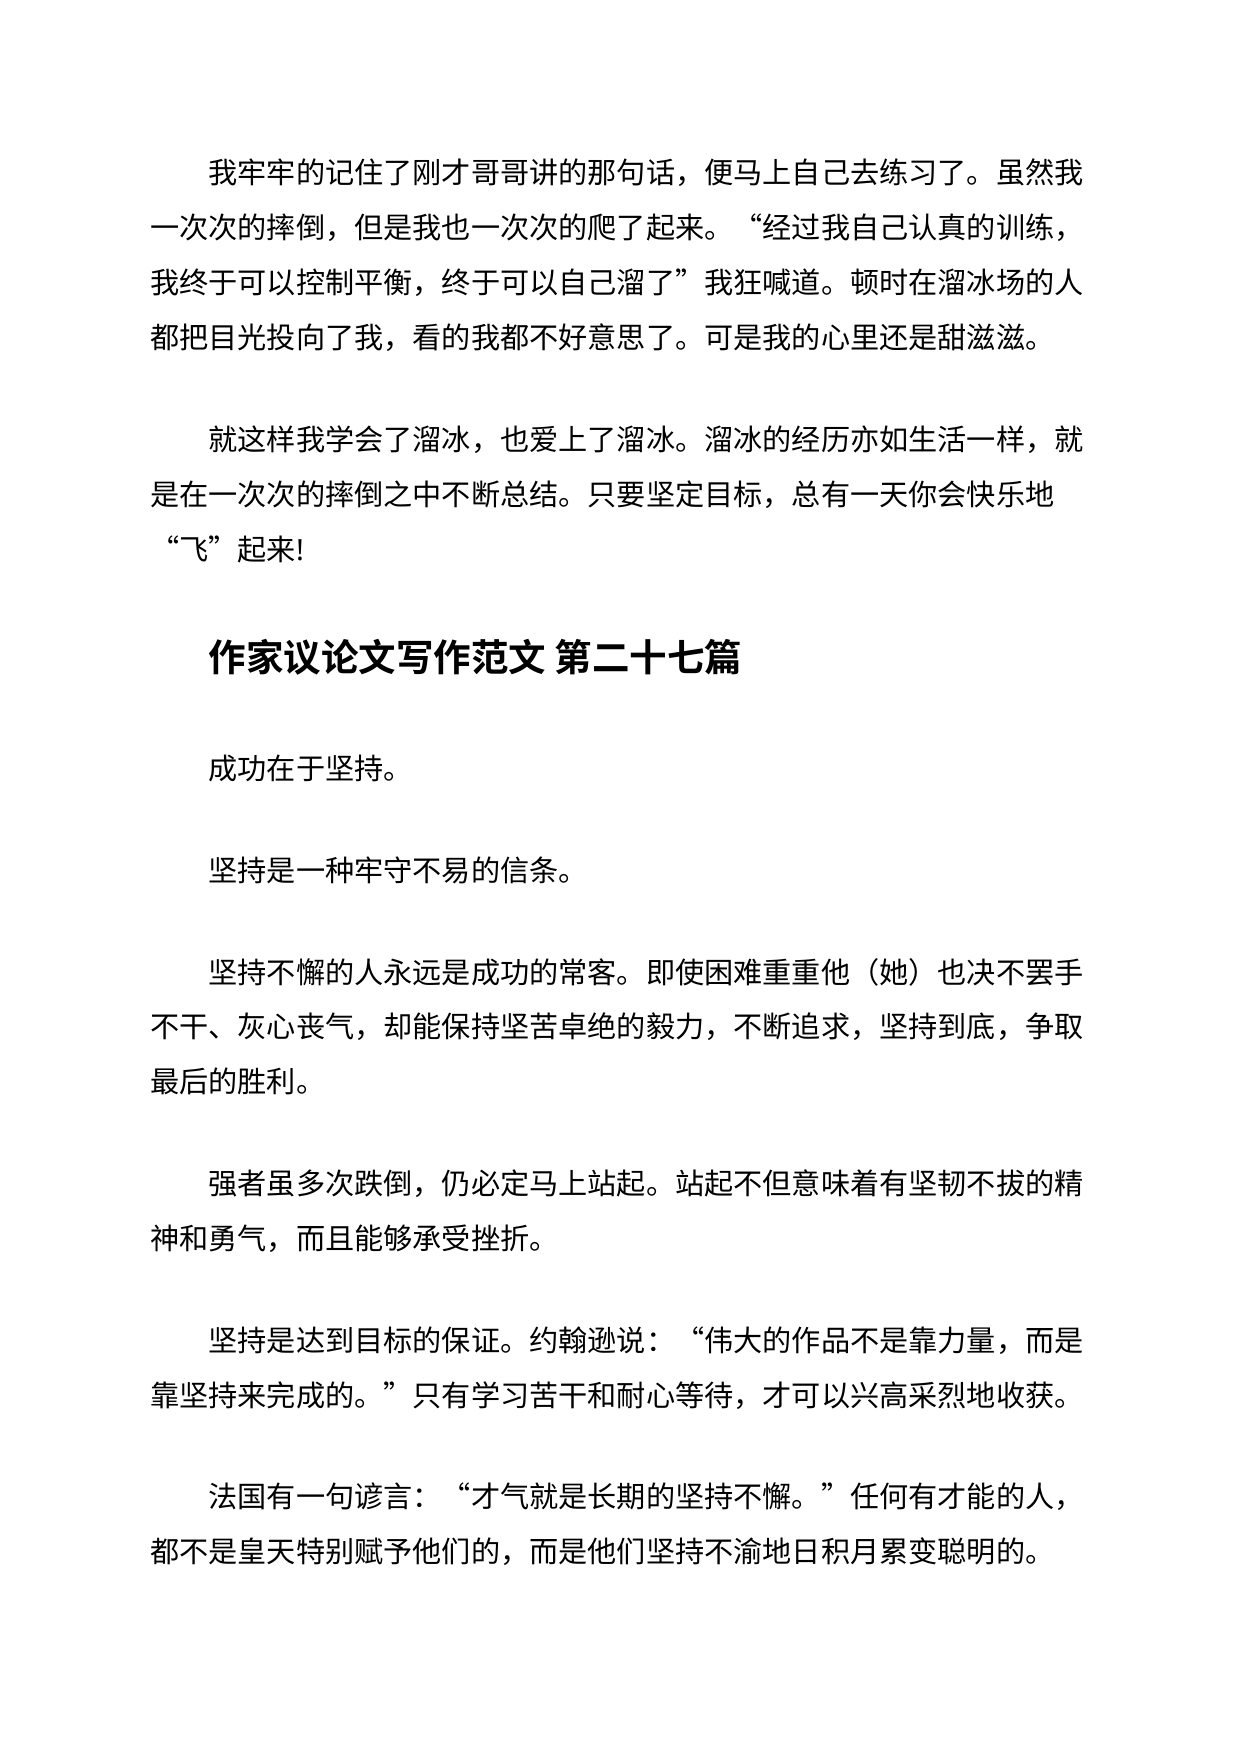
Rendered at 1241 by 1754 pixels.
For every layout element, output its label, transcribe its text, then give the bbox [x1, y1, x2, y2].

text 作家议论文写作范文 第二十七篇 [150, 628, 1090, 682]
text 坚持不懈的人永远是成功的常客。即使困难重重他（她）也决不罢手不干、灰心丧气，却能保持坚苦卓绝的毅力，不断追求，坚持到底，争取最后的胜利。 [150, 949, 1090, 1101]
text 法国有一句谚言：“才气就是长期的坚持不懈。”任何有才能的人，都不是皇天特别赋予他们的，而是他们坚持不渝地日积月累变聪明的。 [150, 1474, 1090, 1571]
text 坚持是一种牢守不易的信条。 [150, 847, 1090, 890]
text 强者虽多次跌倒，仍必定马上站起。站起不但意味着有坚韧不拔的精神和勇气，而且能够承受挫折。 [150, 1161, 1090, 1258]
text 我牢牢的记住了刚才哥哥讲的那句话，便马上自己去练习了。虽然我一次次的摔倒，但是我也一次次的爬了起来。“经过我自己认真的训练，我终于可以控制平衡，终于可以自己溜了”我狂喊道。顿时在溜冰场的人都把目光投向了我，看的我都不好意思了。可是我的心里还是甜滋滋。 [150, 150, 1090, 357]
text 就这样我学会了溜冰，也爱上了溜冰。溜冰的经历亦如生活一样，就是在一次次的摔倒之中不断总结。只要坚定目标，总有一天你会快乐地“飞”起来! [150, 416, 1090, 569]
text 坚持是达到目标的保证。约翰逊说：“伟大的作品不是靠力量，而是靠坚持来完成的。”只有学习苦干和耐心等待，才可以兴高采烈地收获。 [150, 1317, 1090, 1414]
text 成功在于坚持。 [150, 746, 1090, 788]
